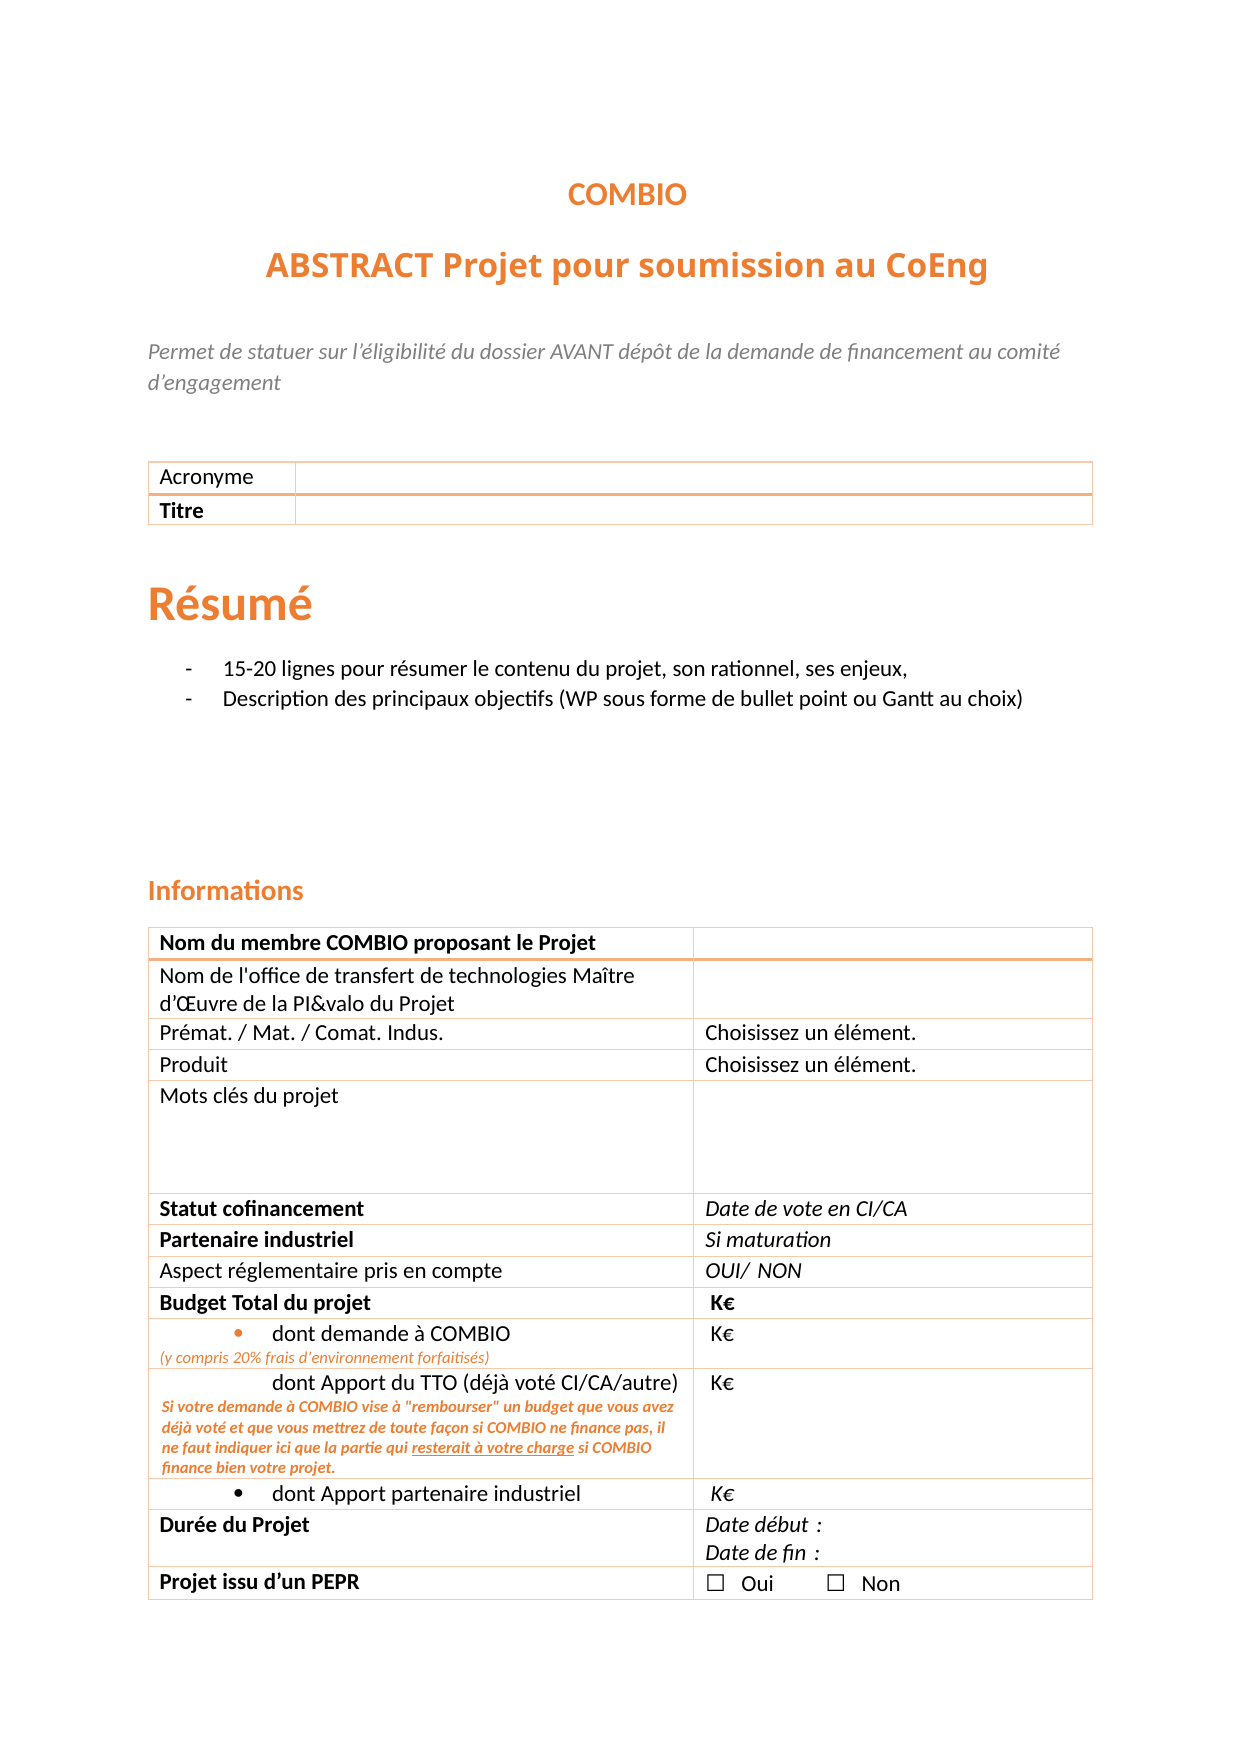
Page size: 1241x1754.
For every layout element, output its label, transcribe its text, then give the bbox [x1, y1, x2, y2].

table_cell Si maturation [694, 1225, 1092, 1256]
subtitle ABSTRACT Projet pour soumission au CoEng [148, 242, 1107, 287]
table_cell [296, 496, 1092, 524]
table_cell K€ [694, 1288, 1092, 1318]
table_cell Budget Total du projet [149, 1288, 693, 1318]
table_cell [694, 961, 1092, 1017]
table_cell dont Apport du TTO (déjà voté CI/CA/autre) Si votre demande à COMBIO vise à "rembourser" un budget que vous avez déjà voté et que vous mettrez de toute façon si COMBIO ne finance pas, il ne faut indiquer ici que la partie qui resterait à votre charge si COMBIO finance bien votre projet. [149, 1369, 693, 1478]
table_cell Projet issu d’un PEPR [149, 1567, 693, 1598]
table_cell Mots clés du projet [149, 1081, 693, 1193]
table_cell dont demande à COMBIO (y compris 20% frais d’environnement forfaitisés) [149, 1319, 693, 1367]
list Description des principaux objectifs (WP sous forme de bullet point ou Gantt au choix) [185, 684, 1093, 712]
table_cell Titre [149, 496, 295, 524]
table_cell Prémat. / Mat. / Comat. Indus. [149, 1019, 693, 1049]
table_cell K€ [694, 1369, 1092, 1478]
table_header [296, 463, 1092, 493]
table_cell Partenaire industriel [149, 1225, 693, 1256]
table_cell [694, 1081, 1092, 1193]
table_cell Durée du Projet [149, 1510, 693, 1566]
text Permet de statuer sur l’éligibilité du dossier AVANT dépôt de la demande de financement au comité d’engagement [148, 337, 1093, 396]
table_cell dont Apport partenaire industriel [149, 1479, 693, 1509]
table_header Acronyme [149, 463, 295, 493]
table_cell Nom de l'office de transfert de technologies Maître d’Œuvre de la PI&valo du Projet [149, 961, 693, 1017]
table_cell Date début : Date de fin : [694, 1510, 1092, 1566]
text Informations [148, 872, 1093, 908]
text Résumé [148, 572, 1093, 633]
table_cell Oui Non [694, 1567, 1092, 1598]
table_cell Date de vote en CI/CA [694, 1194, 1092, 1224]
list 15-20 lignes pour résumer le contenu du projet, son rationnel, ses enjeux, [185, 654, 1093, 682]
table_header Nom du membre COMBIO proposant le Projet [149, 928, 693, 958]
table_cell K€ [694, 1479, 1092, 1509]
table_cell K€ [694, 1319, 1092, 1367]
table_header [694, 928, 1092, 958]
table_cell Aspect réglementaire pris en compte [149, 1257, 693, 1287]
subtitle COMBIO [148, 173, 1107, 213]
table_cell Produit [149, 1050, 693, 1080]
table_cell Statut cofinancement [149, 1194, 693, 1224]
table_cell OUI/ NON [694, 1257, 1092, 1287]
